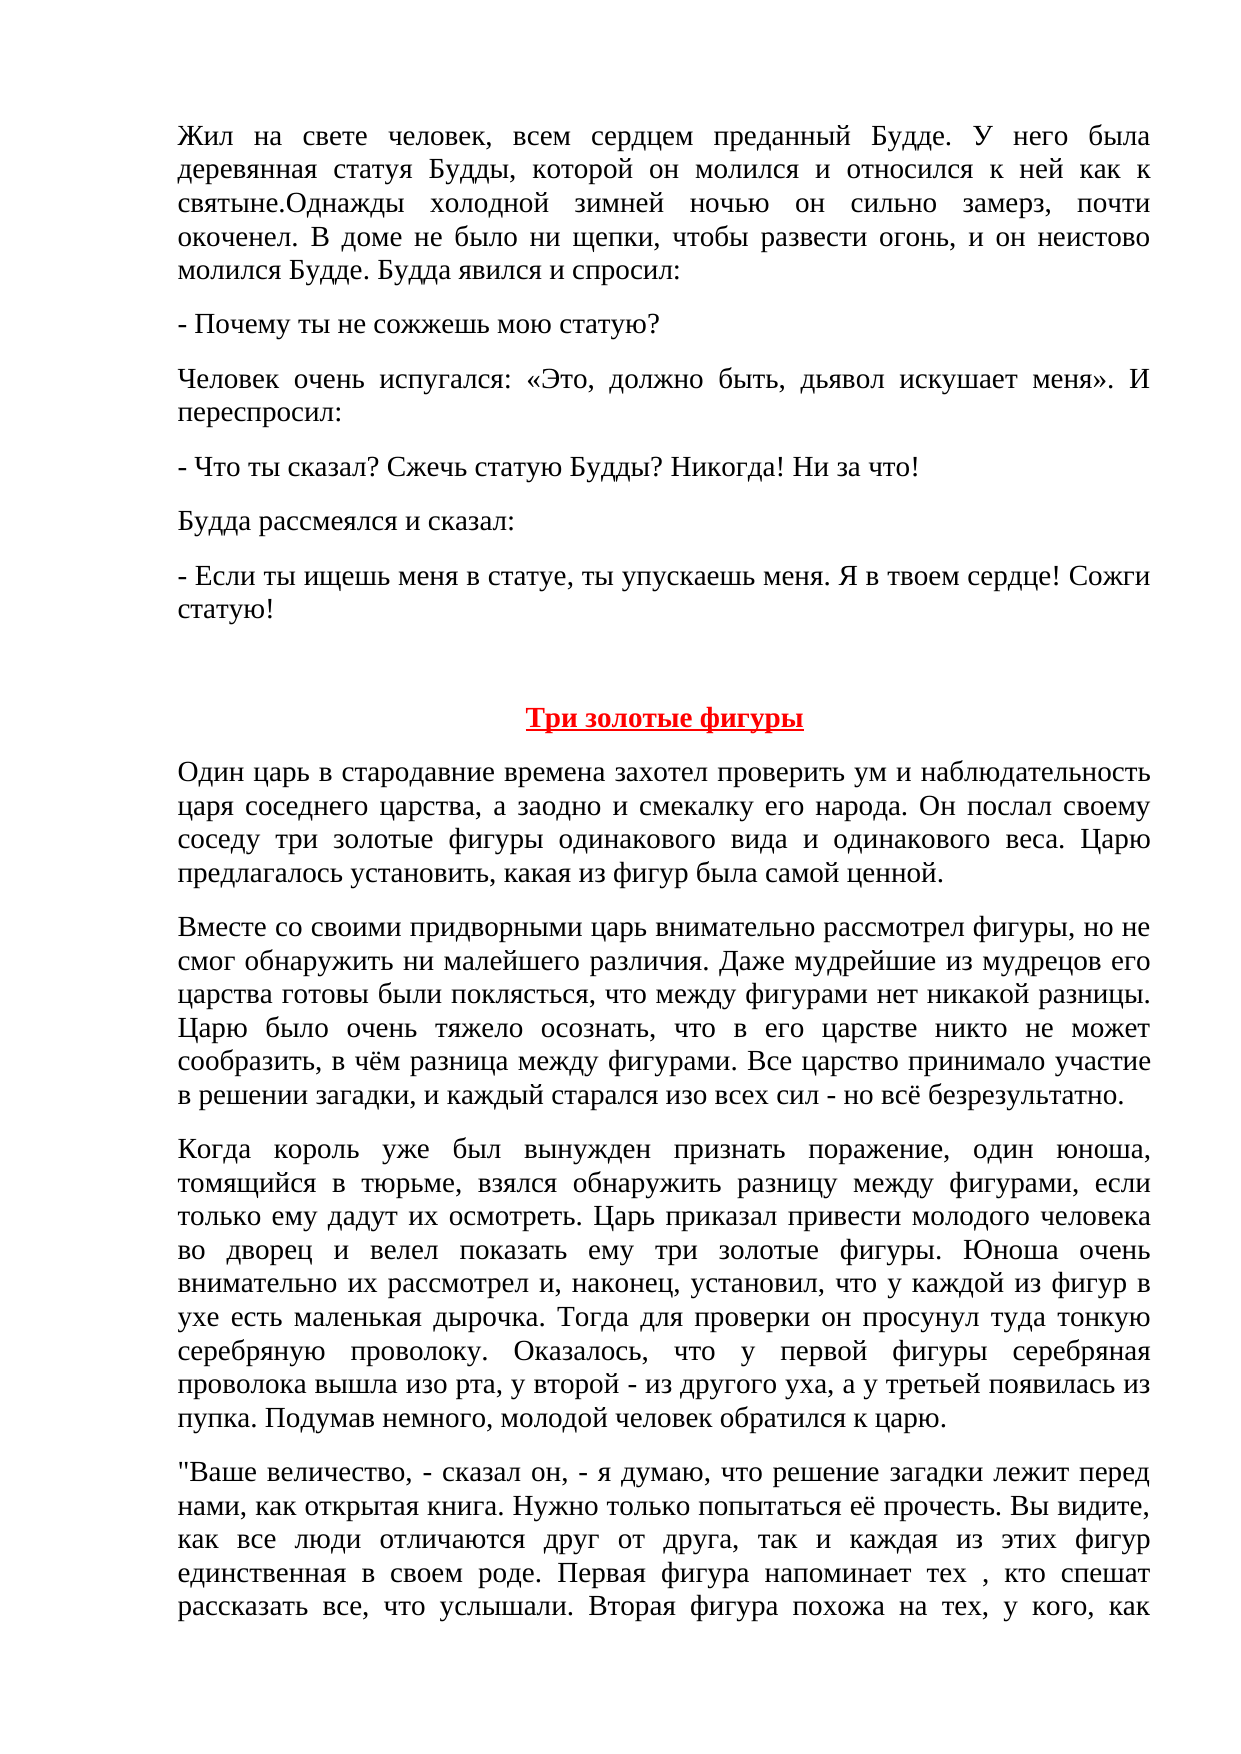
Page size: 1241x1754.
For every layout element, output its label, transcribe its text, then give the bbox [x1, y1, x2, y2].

text Три золотые фигуры [177, 700, 1152, 733]
text - Если ты ищешь меня в статуе, ты упускаешь меня. Я в твоем сердце! Сожги статую! [177, 558, 1152, 625]
text Будда рассмеялся и сказал: [177, 503, 1152, 537]
text Вместе со своими придворными царь внимательно рассмотрел фигуры, но не смог обнаружить ни малейшего различия. Даже мудрейшие из мудрецов его царства готовы были поклясться, что между фигурами нет никакой разницы. Царю было очень тяжело осознать, что в его царстве никто не может сообразить, в чём разница между фигурами. Все царство принимало участие в решении загадки, и каждый старался изо всех сил - но всё безрезультатно. [177, 909, 1152, 1111]
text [177, 1454, 1152, 1622]
text Один царь в стародавние времена захотел проверить ум и наблюдательность царя соседнего царства, а заодно и смекалку его народа. Он послал своему соседу три золотые фигуры одинакового вида и одинакового веса. Царю предлагалось установить, какая из фигур была самой ценной. [177, 754, 1152, 888]
text Человек очень испугался: «Это, должно быть, дьявол искушает меня». И переспросил: [177, 361, 1152, 428]
text - Почему ты не сожжешь мою статую? [177, 307, 1152, 340]
text Жил на свете человек, всем сердцем преданный Будде. У него была деревянная статуя Будды, которой он молился и относился к ней как к святыне.Однажды холодной зимней ночью он сильно замерз, почти окоченел. В доме не было ни щепки, чтобы развести огонь, и он неистово молился Будде. Будда явился и спросил: [177, 118, 1152, 286]
text Когда король уже был вынужден признать поражение, один юноша, томящийся в тюрьме, взялся обнаружить разницу между фигурами, если только ему дадут их осмотреть. Царь приказал привести молодого человека во дворец и велел показать ему три золотые фигуры. Юноша очень внимательно их рассмотрел и, наконец, установил, что у каждой из фигур в ухе есть маленькая дырочка. Тогда для проверки он просунул туда тонкую серебряную проволоку. Оказалось, что у первой фигуры серебряная проволока вышла изо рта, у второй - из другого уха, а у третьей появилась из пупка. Подумав немного, молодой человек обратился к царю. [177, 1131, 1152, 1433]
text - Что ты сказал? Сжечь статую Будды? Никогда! Ни за что! [177, 449, 1152, 482]
